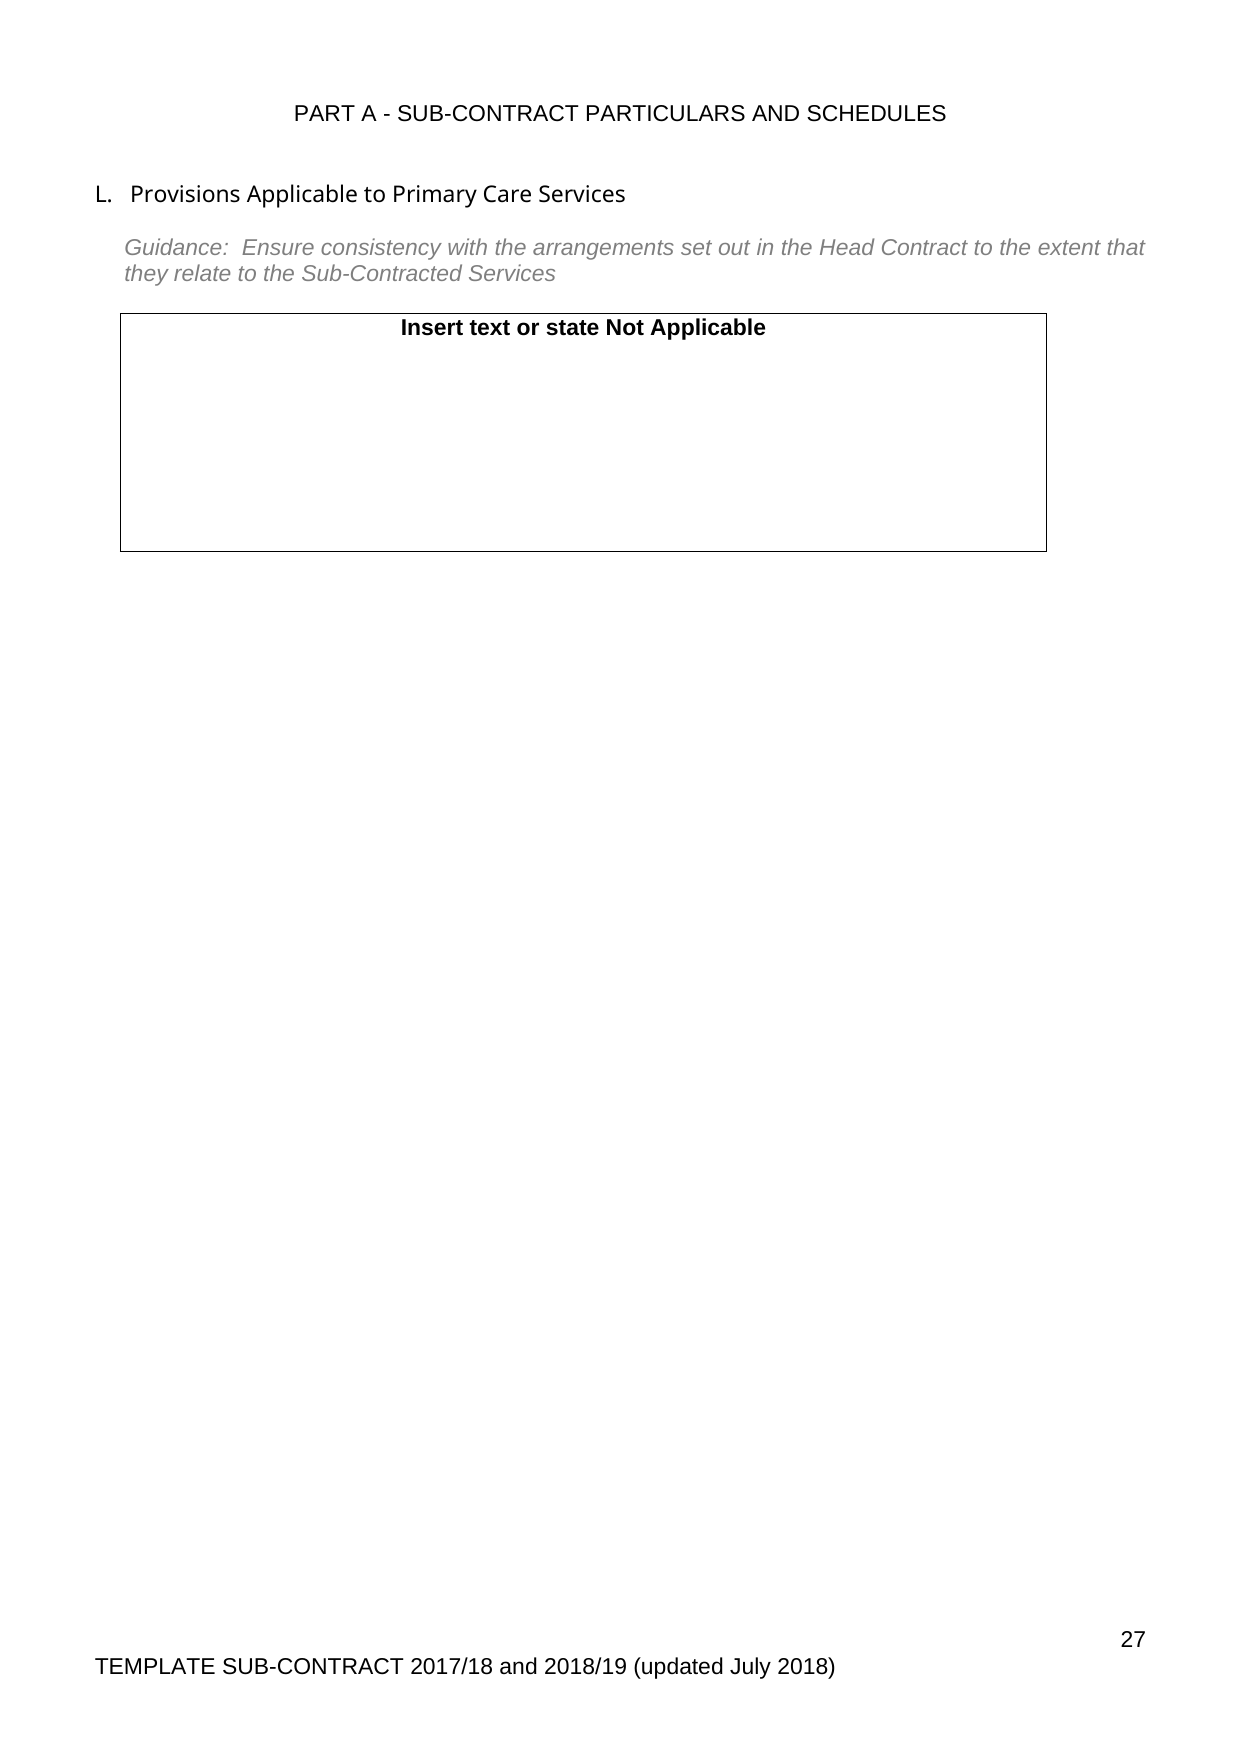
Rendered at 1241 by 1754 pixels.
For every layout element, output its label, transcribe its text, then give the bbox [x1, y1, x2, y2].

text Guidance: Ensure consistency with the arrangements set out in the Head Contract to the extent that they relate to the Sub-Contracted Services [124, 234, 1146, 287]
text L. Provisions Applicable to Primary Care Services [94, 178, 1146, 209]
table_header Insert text or state Not Applicable [121, 314, 1046, 551]
